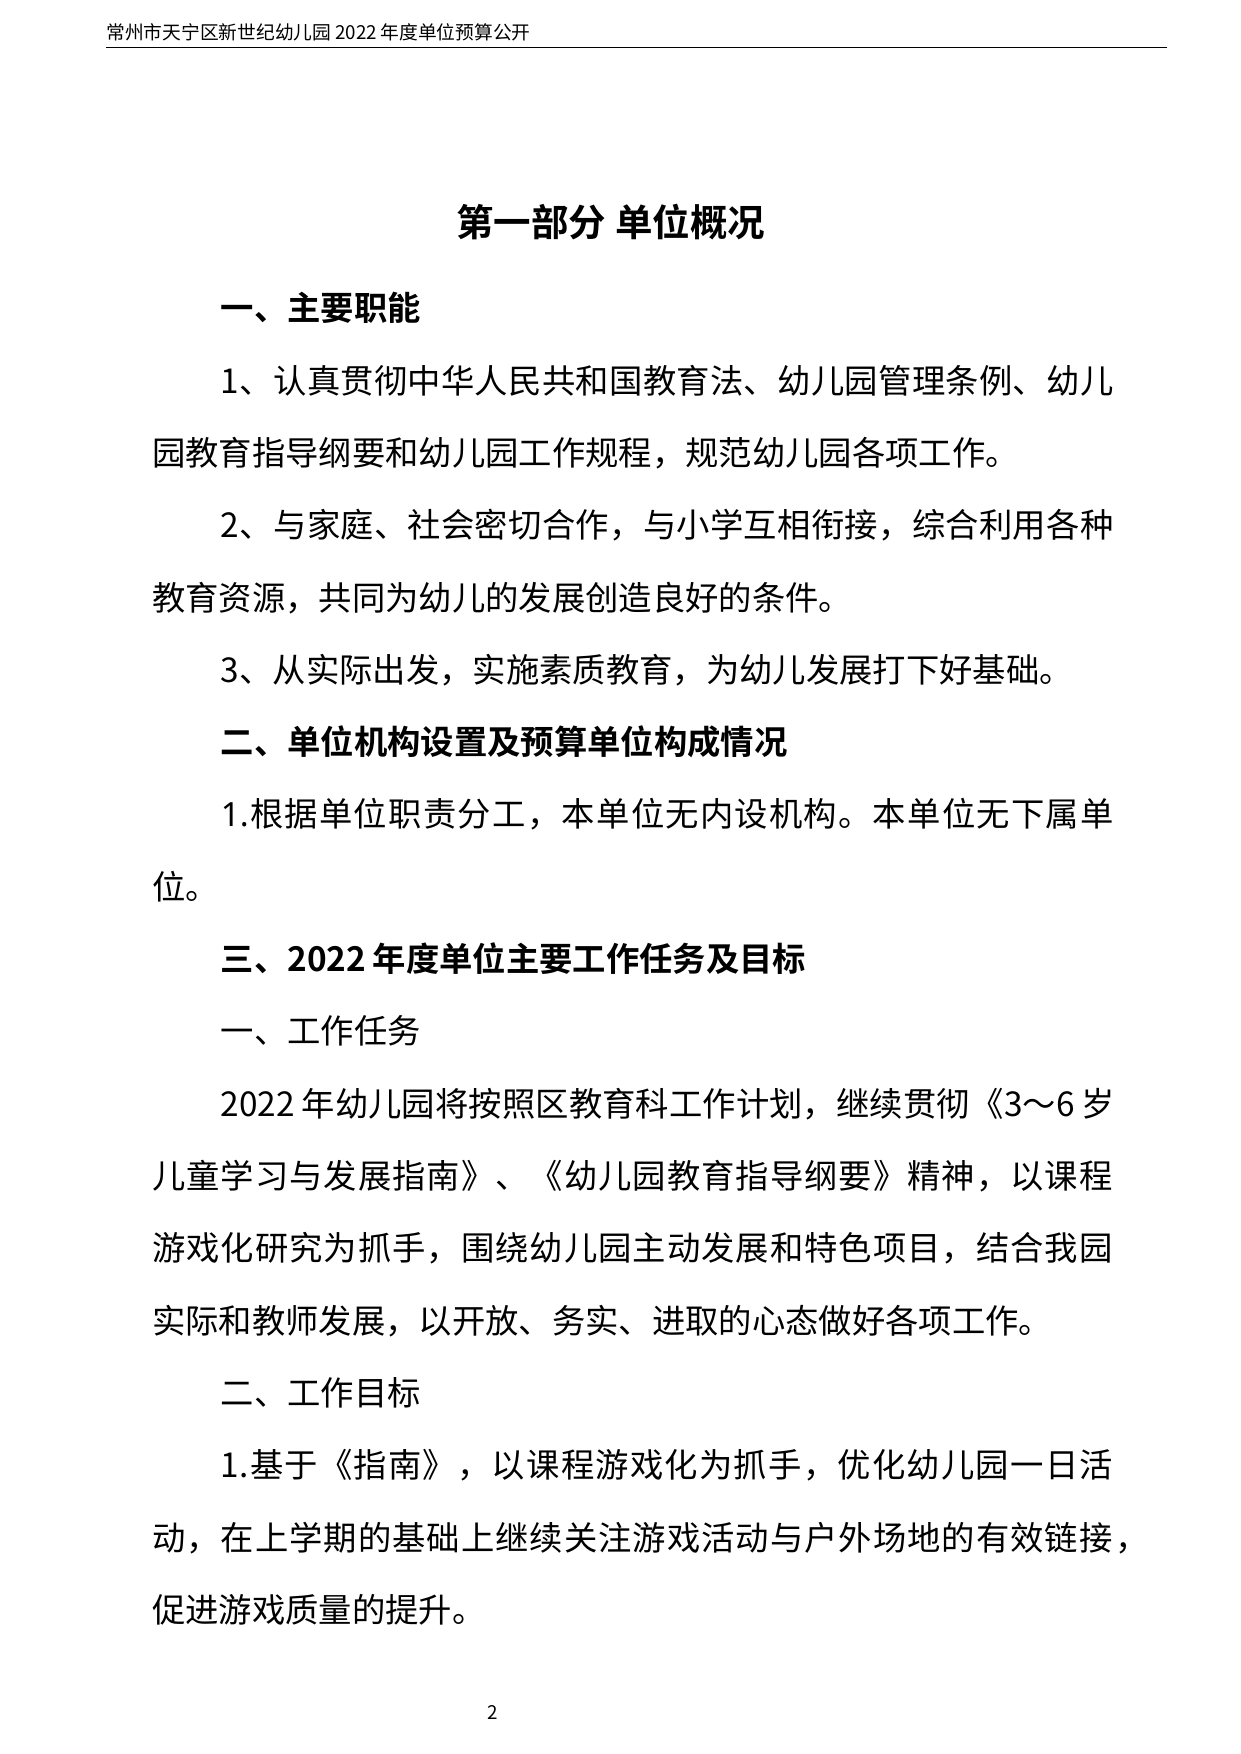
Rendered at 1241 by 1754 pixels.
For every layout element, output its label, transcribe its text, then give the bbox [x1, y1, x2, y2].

text 3、从实际出发，实施素质教育，为幼儿发展打下好基础。 [152, 644, 1115, 692]
text 2022年幼儿园将按照区教育科工作计划，继续贯彻《3～6岁儿童学习与发展指南》、《幼儿园教育指导纲要》精神，以课程游戏化研究为抓手，围绕幼儿园主动发展和特色项目，结合我园实际和教师发展，以开放、务实、进取的心态做好各项工作。 [152, 1078, 1115, 1343]
text 2、与家庭、社会密切合作，与小学互相衔接，综合利用各种教育资源，共同为幼儿的发展创造良好的条件。 [152, 499, 1115, 619]
text 二、工作目标 [152, 1367, 1115, 1415]
text 1、认真贯彻中华人民共和国教育法、幼儿园管理条例、幼儿园教育指导纲要和幼儿园工作规程，规范幼儿园各项工作。 [152, 354, 1115, 475]
text 三、2022年度单位主要工作任务及目标 [152, 933, 1115, 981]
text 一、工作任务 [152, 1005, 1115, 1053]
text 一、主要职能 [152, 282, 1115, 330]
text 1.基于《指南》，以课程游戏化为抓手，优化幼儿园一日活动，在上学期的基础上继续关注游戏活动与户外场地的有效链接，促进游戏质量的提升。 [152, 1439, 1115, 1632]
text 1.根据单位职责分工，本单位无内设机构。本单位无下属单位。 [152, 788, 1115, 909]
text 二、单位机构设置及预算单位构成情况 [152, 716, 1115, 764]
subtitle 第一部分 单位概况 [106, 186, 1115, 249]
